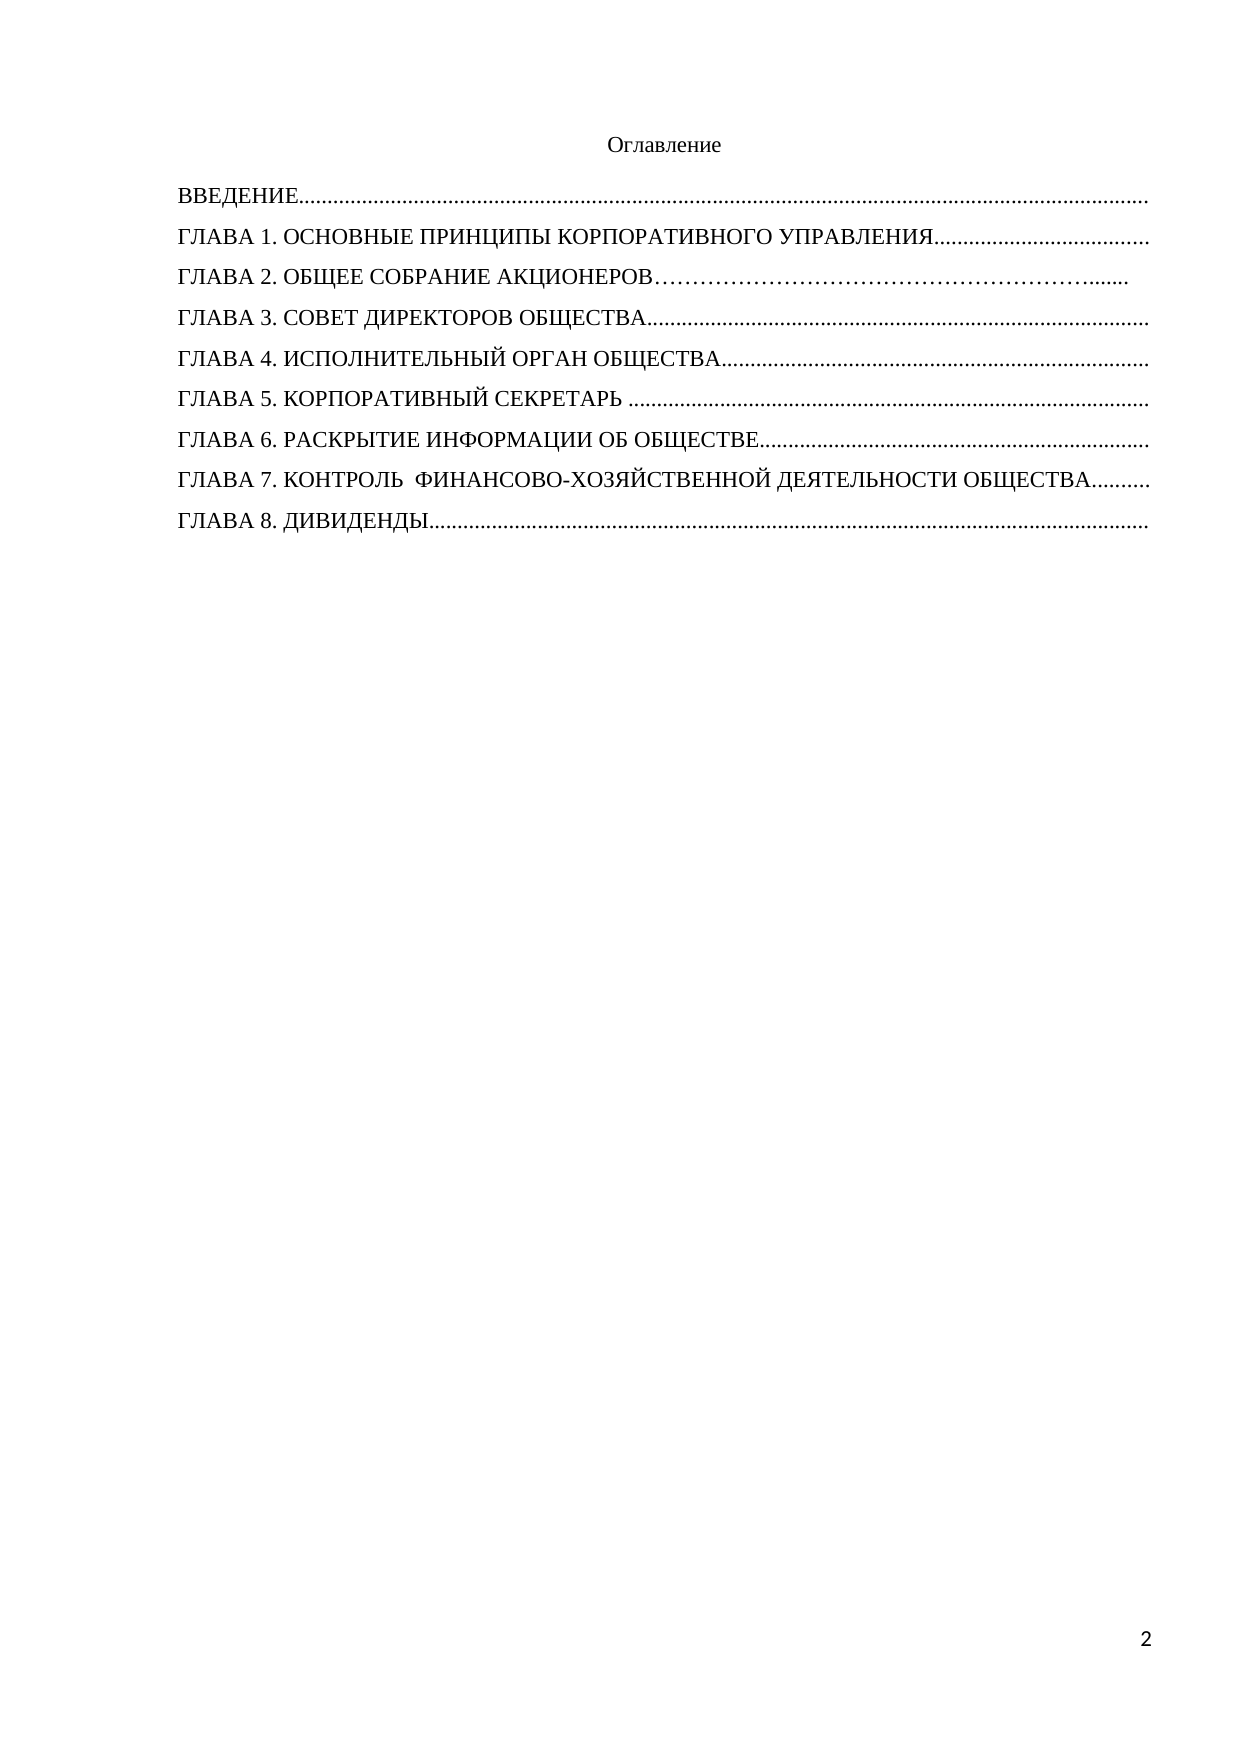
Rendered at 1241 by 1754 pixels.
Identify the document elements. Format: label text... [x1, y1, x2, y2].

text ГЛАВА 7. КОНТРОЛЬ ФИНАНСОВО-ХОЗЯЙСТВЕННОЙ ДЕЯТЕЛЬНОСТИ ОБЩЕСТВА [177, 466, 1152, 493]
text ГЛАВА 8. ДИВИДЕНДЫ [177, 507, 1152, 533]
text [177, 131, 1152, 157]
text ГЛАВА 4. ИСПОЛНИТЕЛЬНЫЙ ОРГАН ОБЩЕСТВА [177, 344, 1152, 371]
text ГЛАВА 3. СОВЕТ ДИРЕКТОРОВ ОБЩЕСТВА [177, 304, 1152, 330]
text ГЛАВА 2. ОБЩЕЕ СОБРАНИЕ АКЦИОНЕРОВ…………………………………………………....... [177, 263, 1152, 290]
text ВВЕДЕНИЕ [177, 182, 1152, 208]
text ГЛАВА 5. КОРПОРАТИВНЫЙ СЕКРЕТАРЬ [177, 385, 1152, 412]
text ГЛАВА 6. РАСКРЫТИЕ ИНФОРМАЦИИ ОБ ОБЩЕСТВЕ [177, 426, 1152, 452]
text ГЛАВА 1. ОСНОВНЫЕ ПРИНЦИПЫ КОРПОРАТИВНОГО УПРАВЛЕНИЯ [177, 223, 1152, 249]
